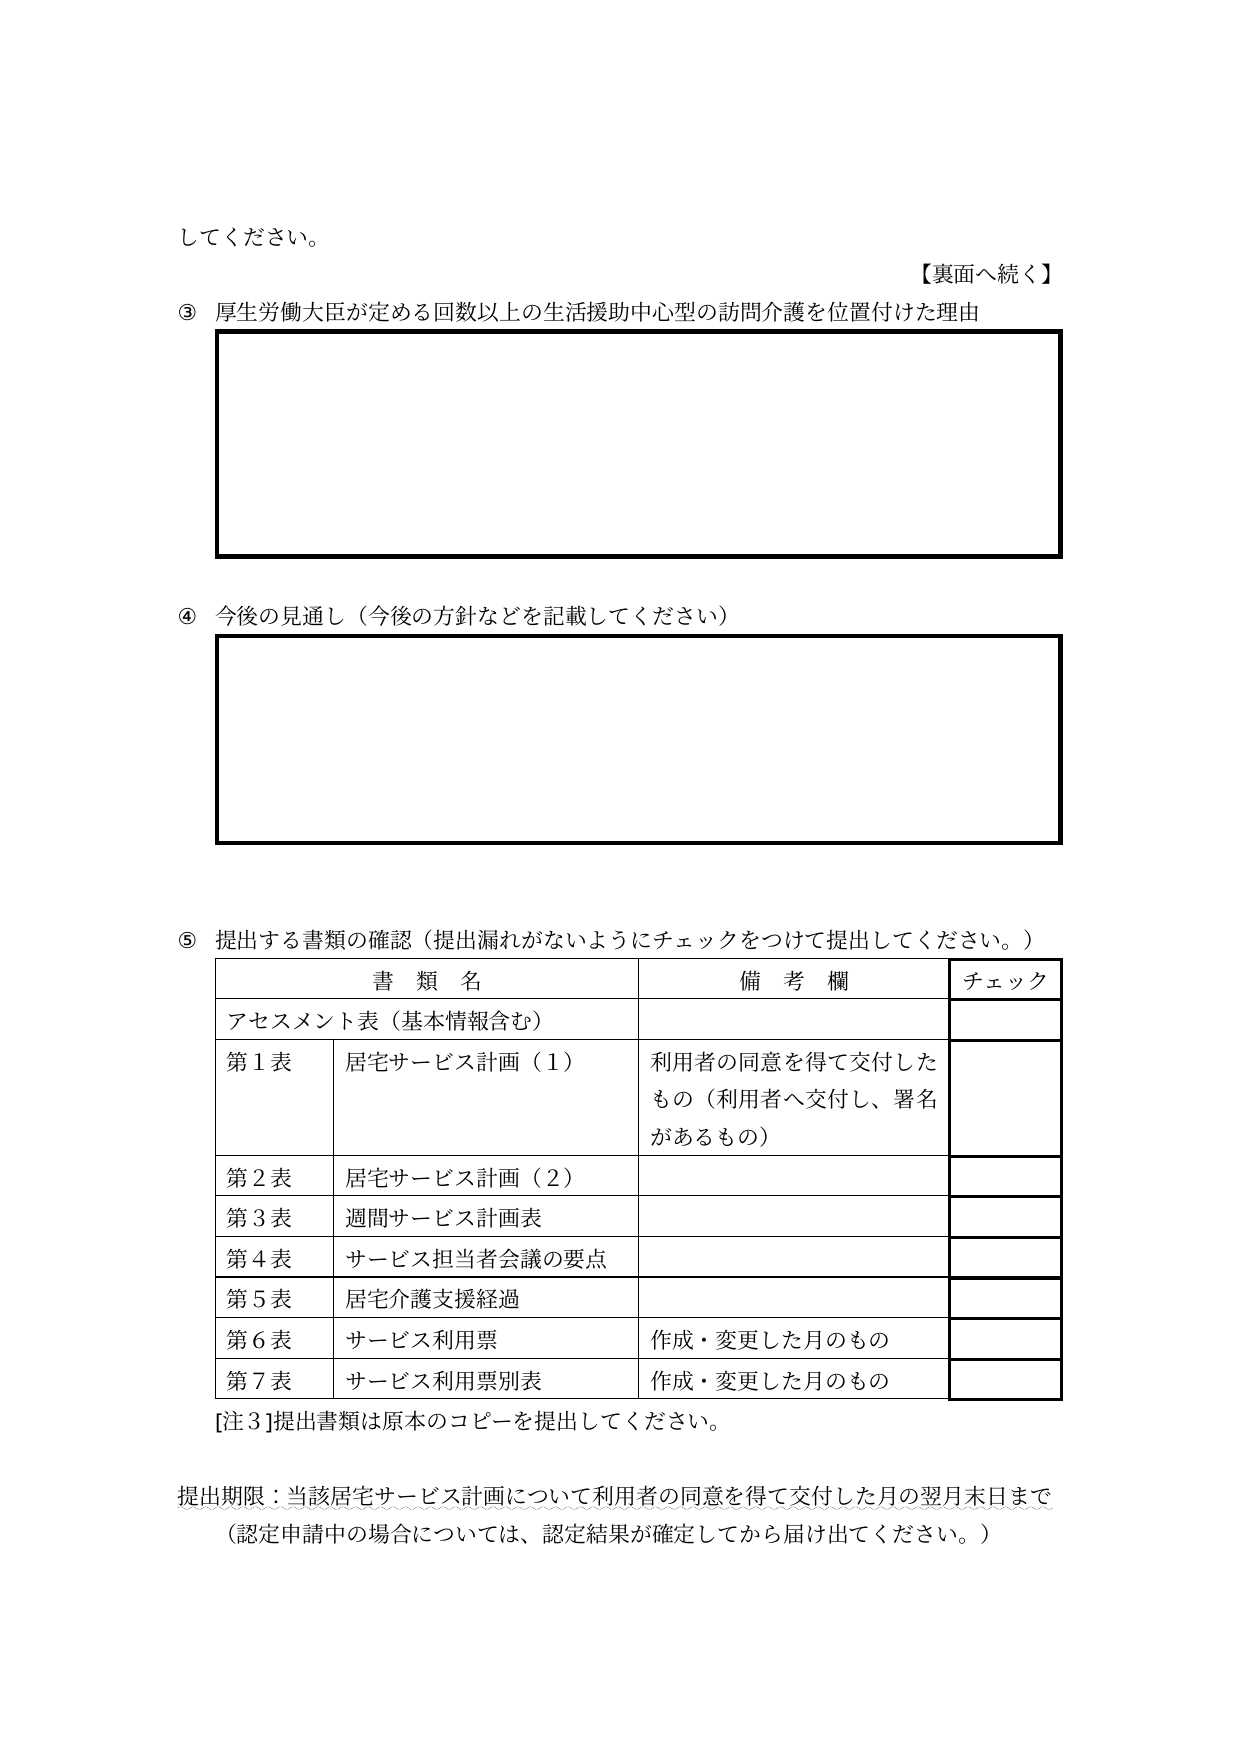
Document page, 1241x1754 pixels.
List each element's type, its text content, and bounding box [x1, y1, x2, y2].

table_cell 居宅サービス計画（２） [334, 1156, 638, 1195]
list 厚生労働大臣が定める回数以上の生活援助中心型の訪問介護を位置付けた理由 [177, 292, 1063, 329]
text 【裏面へ続く】 [177, 254, 1063, 292]
table_cell 利用者の同意を得て交付したもの（利用者へ交付し、署名があるもの） [639, 1040, 948, 1154]
table_cell [639, 999, 948, 1039]
table_cell 作成・変更した月のもの [639, 1318, 948, 1358]
table_header [219, 638, 1058, 841]
table_cell 作成・変更した月のもの [639, 1359, 948, 1398]
table_header 備 考 欄 [639, 959, 948, 998]
list （認定申請中の場合については、認定結果が確定してから届け出てください。） [215, 1514, 1063, 1551]
table_cell 第５表 [216, 1278, 333, 1317]
table_cell サービス担当者会議の要点 [334, 1237, 638, 1276]
table_header チェック [951, 961, 1060, 998]
table_cell 居宅介護支援経過 [334, 1278, 638, 1317]
table_cell 居宅サービス計画（１） [334, 1040, 638, 1154]
table_cell [951, 1239, 1060, 1276]
table_cell [639, 1156, 948, 1195]
table_cell サービス利用票 [334, 1318, 638, 1358]
table_cell [951, 1158, 1060, 1195]
table_cell [951, 1361, 1060, 1398]
table_cell 第６表 [216, 1318, 333, 1358]
table_header 書 類 名 [216, 959, 638, 998]
list [注３]提出書類は原本のコピーを提出してください。 [215, 1401, 1063, 1439]
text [177, 217, 1063, 254]
table_cell 第７表 [216, 1359, 333, 1398]
table_cell 第４表 [216, 1237, 333, 1276]
table_cell [951, 1320, 1060, 1358]
text 提出期限：当該居宅サービス計画について利用者の同意を得て交付した月の翌月末日まで [177, 1476, 1063, 1514]
table_cell [639, 1237, 948, 1276]
list 今後の見通し（今後の方針などを記載してください） [177, 596, 1063, 634]
table_header [219, 334, 1058, 554]
list 提出する書類の確認（提出漏れがないようにチェックをつけて提出してください。） [177, 920, 1063, 958]
table_cell 第１表 [216, 1040, 333, 1154]
table_cell [951, 1001, 1060, 1039]
table_cell [951, 1198, 1060, 1236]
table_cell [639, 1278, 948, 1317]
table_cell 週間サービス計画表 [334, 1196, 638, 1236]
table_cell 第３表 [216, 1196, 333, 1236]
table_cell サービス利用票別表 [334, 1359, 638, 1398]
table_cell [951, 1042, 1060, 1154]
table_cell [639, 1196, 948, 1236]
table_cell [951, 1280, 1060, 1317]
table_cell アセスメント表（基本情報含む） [216, 999, 638, 1039]
table_cell 第２表 [216, 1156, 333, 1195]
